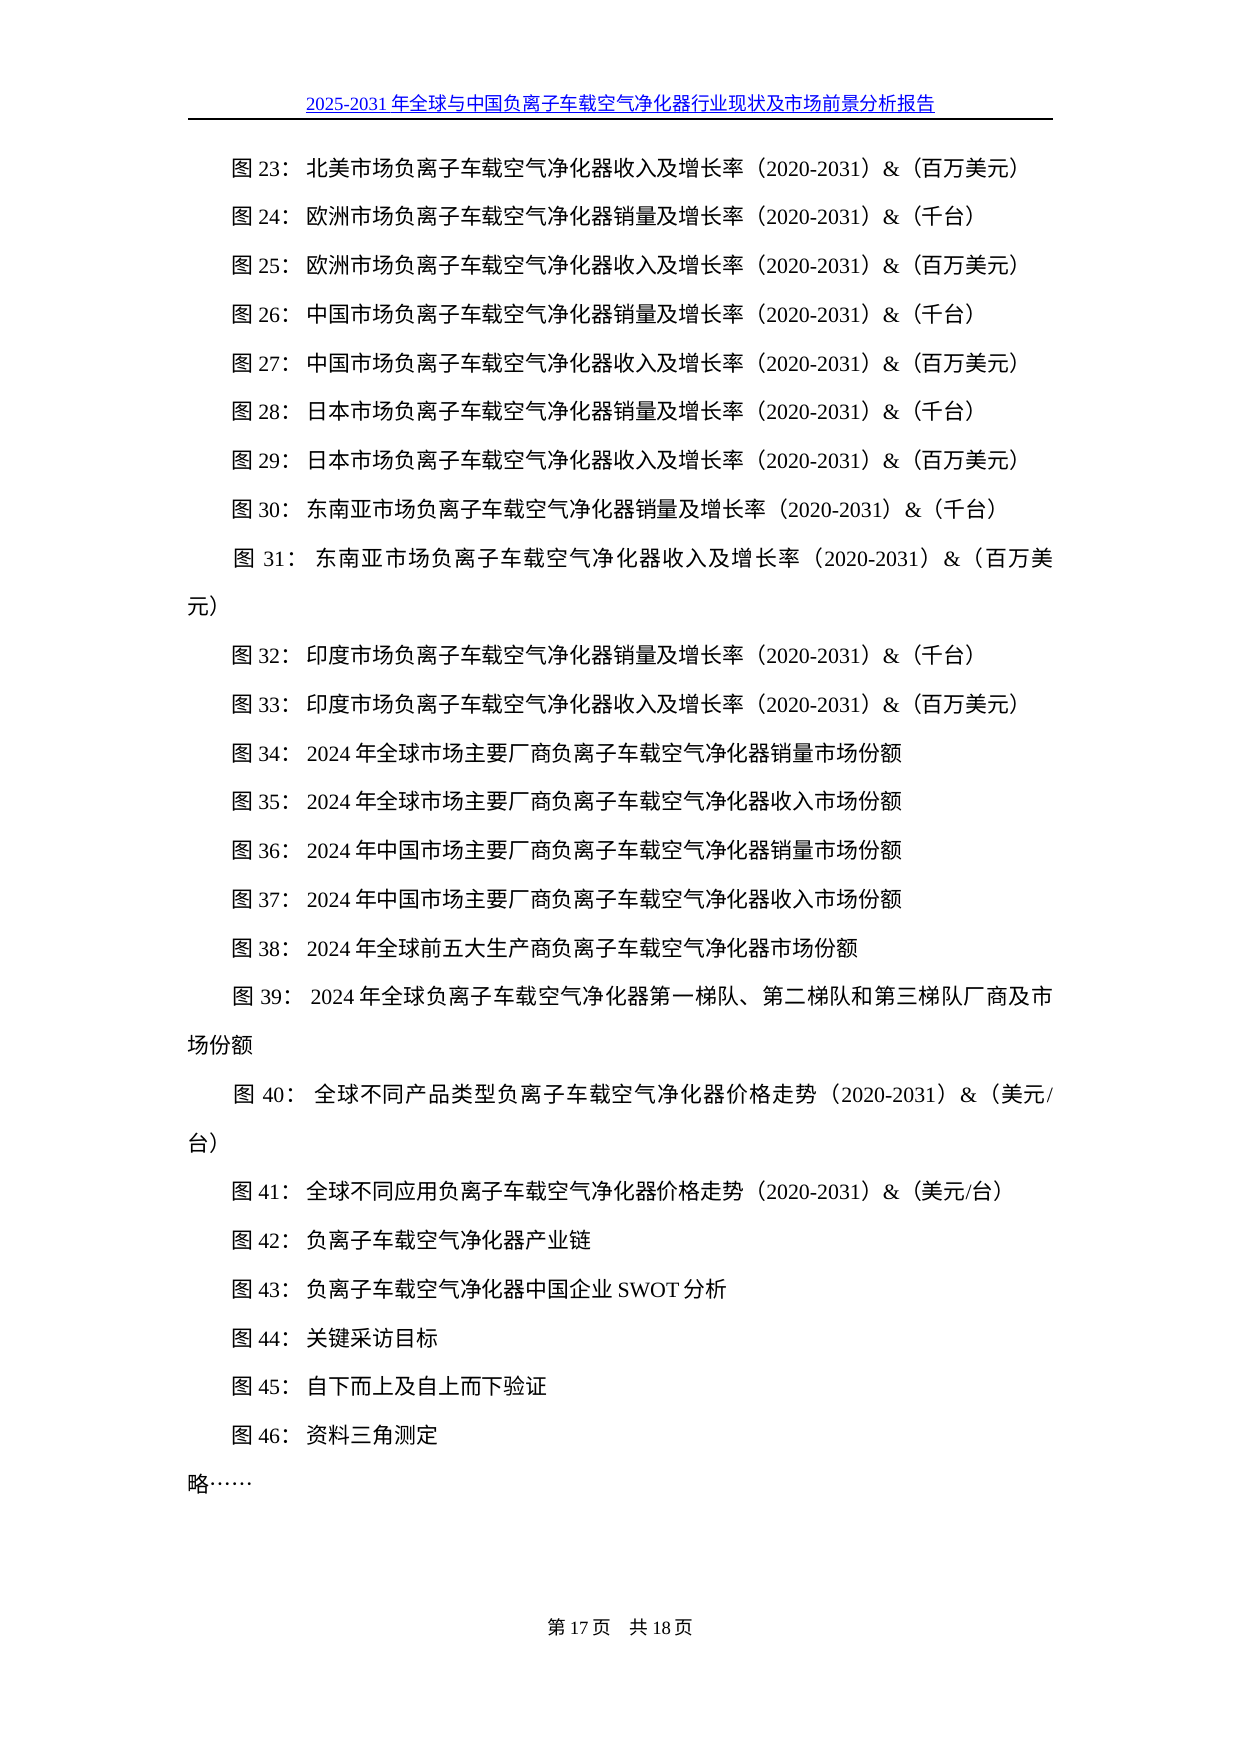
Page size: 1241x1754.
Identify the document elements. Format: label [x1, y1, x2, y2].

text [187, 150, 1053, 1499]
